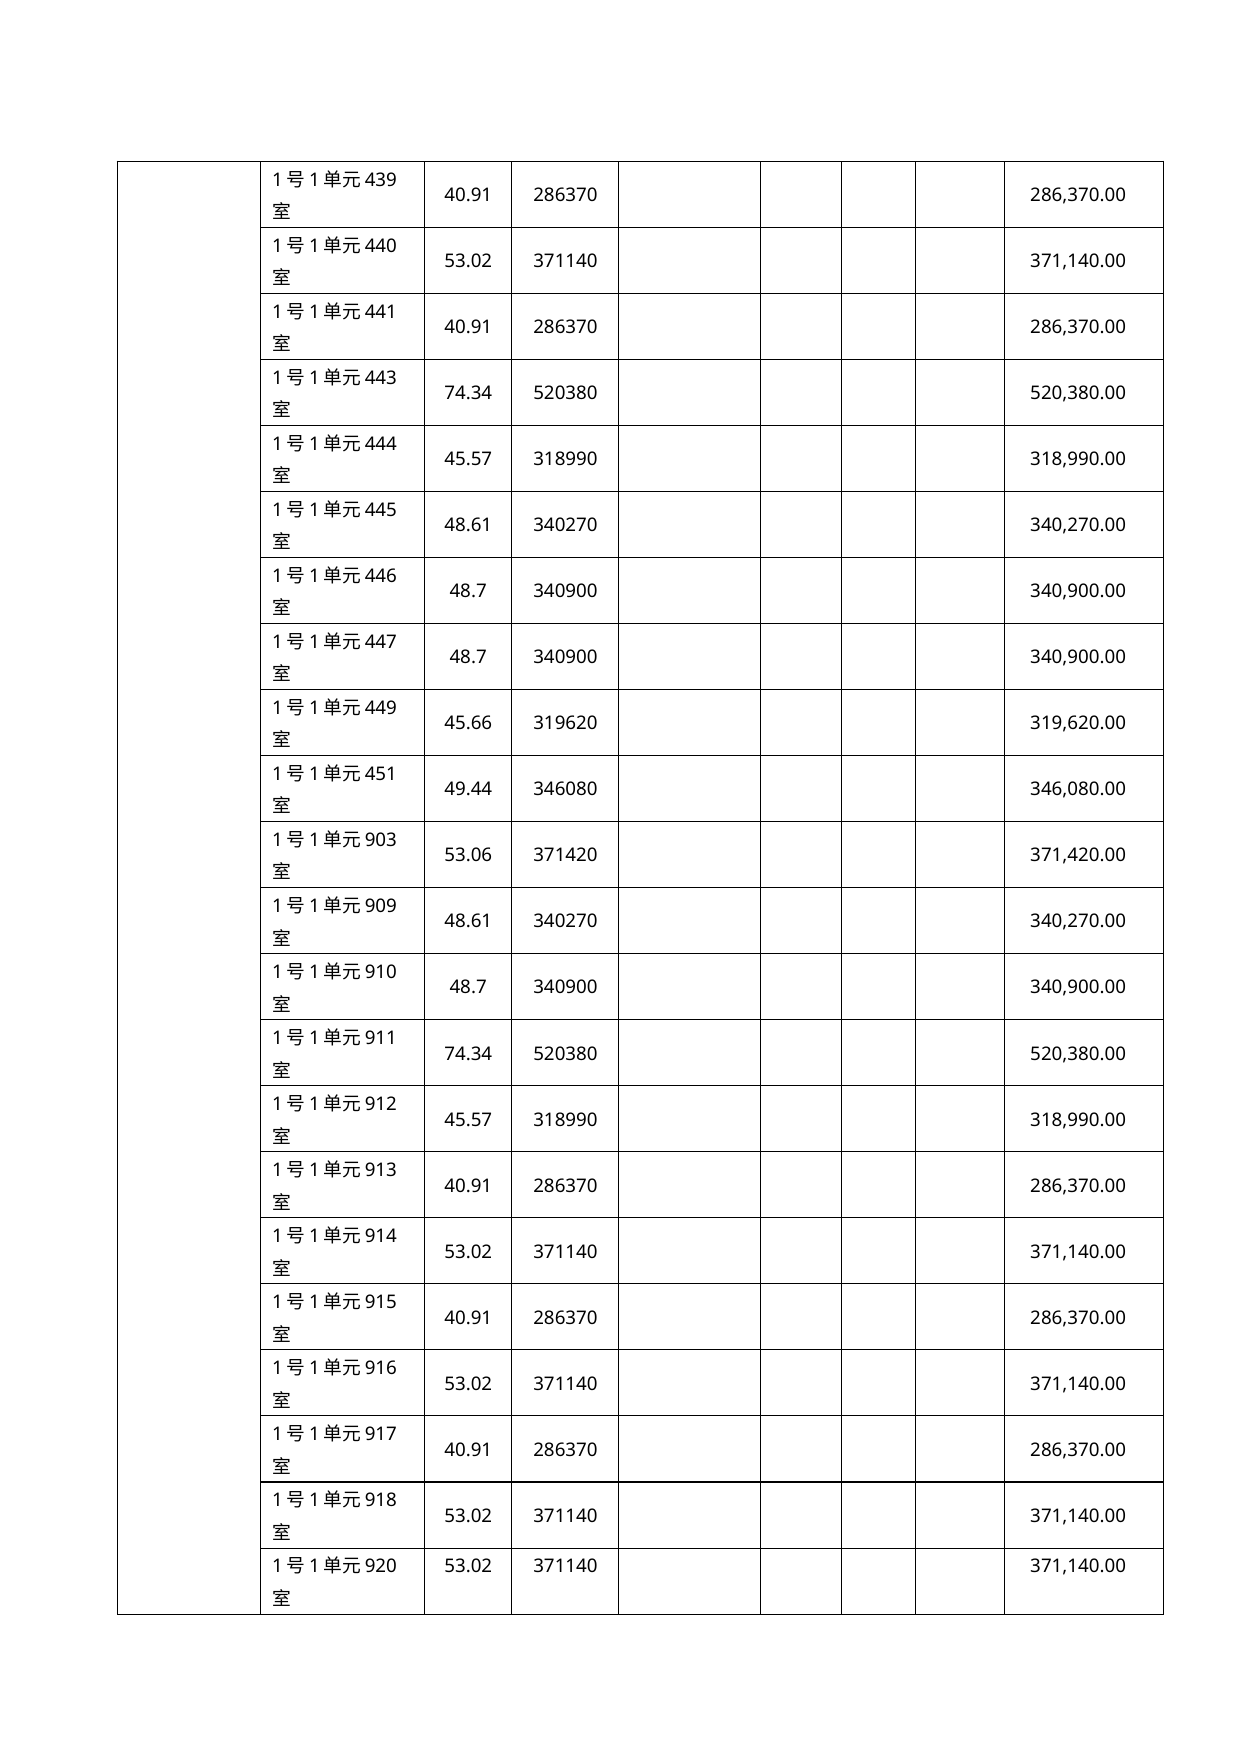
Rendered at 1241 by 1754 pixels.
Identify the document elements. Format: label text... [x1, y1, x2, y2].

table_cell 520380 [512, 1020, 618, 1085]
table_cell 286370 [512, 1284, 618, 1349]
table_cell [619, 1152, 760, 1217]
table_cell 48.61 [425, 492, 511, 557]
table_cell 45.66 [425, 690, 511, 755]
table_cell [842, 756, 915, 821]
table_cell 48.7 [425, 624, 511, 689]
table_cell 1号1单元920室 [261, 1549, 424, 1613]
table_cell 53.02 [425, 1483, 511, 1547]
table_cell [619, 1086, 760, 1151]
table_cell 1号1单元443室 [261, 360, 424, 425]
table_cell 318990 [512, 426, 618, 491]
table_cell 1号1单元916室 [261, 1350, 424, 1415]
table_cell [916, 228, 1004, 293]
table_cell 371,140.00 [1005, 1350, 1163, 1415]
table_cell [916, 558, 1004, 623]
table_cell 1号1单元915室 [261, 1284, 424, 1349]
table_cell 340,270.00 [1005, 492, 1163, 557]
table_cell [916, 954, 1004, 1019]
table_cell [842, 1086, 915, 1151]
table_cell 318990 [512, 1086, 618, 1151]
table_cell 1号1单元447室 [261, 624, 424, 689]
table_cell 1号1单元449室 [261, 690, 424, 755]
table_cell [916, 1152, 1004, 1217]
table_cell [619, 1483, 760, 1547]
table_cell 286,370.00 [1005, 1416, 1163, 1481]
table_cell 286,370.00 [1005, 1152, 1163, 1217]
table_cell 1号1单元451室 [261, 756, 424, 821]
table_cell [842, 888, 915, 953]
table_cell 520,380.00 [1005, 1020, 1163, 1085]
table_cell [761, 756, 841, 821]
table_cell [842, 162, 915, 227]
table_cell [619, 558, 760, 623]
table_cell 319620 [512, 690, 618, 755]
table_cell [761, 888, 841, 953]
table_cell 340,900.00 [1005, 954, 1163, 1019]
table_cell 340,900.00 [1005, 624, 1163, 689]
table_cell 286370 [512, 294, 618, 359]
table_cell 319,620.00 [1005, 690, 1163, 755]
table_cell 371,140.00 [1005, 1218, 1163, 1283]
table_cell [619, 624, 760, 689]
table_cell 340270 [512, 492, 618, 557]
table_cell [619, 1284, 760, 1349]
table_cell 1号1单元445室 [261, 492, 424, 557]
table_cell 48.7 [425, 954, 511, 1019]
table_cell 346080 [512, 756, 618, 821]
table_cell 346,080.00 [1005, 756, 1163, 821]
table_cell [619, 822, 760, 887]
table_cell [916, 624, 1004, 689]
table_cell 371140 [512, 1350, 618, 1415]
table_cell 1号1单元914室 [261, 1218, 424, 1283]
table_cell [761, 1218, 841, 1283]
table_cell 40.91 [425, 294, 511, 359]
table_cell 340900 [512, 624, 618, 689]
table_cell [619, 1020, 760, 1085]
table_cell 1号1单元441室 [261, 294, 424, 359]
table_cell 318,990.00 [1005, 426, 1163, 491]
table_cell [842, 1416, 915, 1481]
table_cell [842, 1152, 915, 1217]
table_cell 1号1单元446室 [261, 558, 424, 623]
table_cell 1号1单元910室 [261, 954, 424, 1019]
table_cell 74.34 [425, 360, 511, 425]
table_cell 53.02 [425, 1549, 511, 1613]
table_cell [761, 1152, 841, 1217]
table_cell 286370 [512, 1152, 618, 1217]
table_cell [916, 888, 1004, 953]
table_cell 371,420.00 [1005, 822, 1163, 887]
table_cell 520380 [512, 360, 618, 425]
table_cell [761, 1483, 841, 1547]
table_cell 286370 [512, 1416, 618, 1481]
table_cell [761, 1284, 841, 1349]
table_cell 1号1单元911室 [261, 1020, 424, 1085]
table_cell 1号1单元440室 [261, 228, 424, 293]
table_cell 371,140.00 [1005, 228, 1163, 293]
table_cell 371,140.00 [1005, 1483, 1163, 1547]
table_cell [761, 1416, 841, 1481]
table_cell [916, 1086, 1004, 1151]
table_cell [916, 1549, 1004, 1613]
table_cell 74.34 [425, 1020, 511, 1085]
table_cell 340900 [512, 558, 618, 623]
table_cell [842, 1350, 915, 1415]
table_cell [619, 1350, 760, 1415]
table_cell [761, 558, 841, 623]
table_cell 49.44 [425, 756, 511, 821]
table_cell 340900 [512, 954, 618, 1019]
table_cell [619, 1549, 760, 1613]
table_cell [916, 426, 1004, 491]
table_cell [761, 690, 841, 755]
table_cell [842, 1218, 915, 1283]
table_cell [761, 954, 841, 1019]
table_cell 53.02 [425, 1218, 511, 1283]
table_cell [761, 822, 841, 887]
table_cell [916, 1416, 1004, 1481]
table_cell [916, 294, 1004, 359]
table_cell [619, 162, 760, 227]
table_cell [842, 822, 915, 887]
table_cell 45.57 [425, 426, 511, 491]
table_cell [619, 690, 760, 755]
table_cell [619, 294, 760, 359]
table_cell [842, 1020, 915, 1085]
table_cell [761, 1350, 841, 1415]
table_cell 1号1单元913室 [261, 1152, 424, 1217]
table_cell [842, 492, 915, 557]
table_cell 53.02 [425, 228, 511, 293]
table_cell [761, 426, 841, 491]
table_cell [619, 228, 760, 293]
table_cell 40.91 [425, 162, 511, 227]
table_cell 286,370.00 [1005, 1284, 1163, 1349]
table_cell [916, 756, 1004, 821]
table_cell 45.57 [425, 1086, 511, 1151]
table_cell 1号1单元917室 [261, 1416, 424, 1481]
table_cell 1号1单元918室 [261, 1483, 424, 1547]
table_cell [842, 1483, 915, 1547]
table_cell [619, 1218, 760, 1283]
table_cell [916, 822, 1004, 887]
table_cell 340,270.00 [1005, 888, 1163, 953]
table_cell [916, 492, 1004, 557]
table_cell 1号1单元909室 [261, 888, 424, 953]
table_cell 371140 [512, 1549, 618, 1613]
table_cell 340270 [512, 888, 618, 953]
table_cell [842, 1549, 915, 1613]
table_cell [619, 954, 760, 1019]
table_cell [761, 294, 841, 359]
table_cell [842, 558, 915, 623]
table_cell 371140 [512, 1483, 618, 1547]
table_cell [761, 162, 841, 227]
table_cell 286370 [512, 162, 618, 227]
table_cell [761, 624, 841, 689]
table_cell 48.61 [425, 888, 511, 953]
table_cell [761, 360, 841, 425]
table_cell [842, 954, 915, 1019]
table_cell [619, 360, 760, 425]
table_cell [619, 888, 760, 953]
table_cell [761, 1549, 841, 1613]
table_cell [619, 426, 760, 491]
table_cell 371420 [512, 822, 618, 887]
table_cell [619, 756, 760, 821]
table_cell [916, 1218, 1004, 1283]
table_cell [842, 360, 915, 425]
table_cell 40.91 [425, 1152, 511, 1217]
table_cell [916, 1284, 1004, 1349]
table_cell [916, 1020, 1004, 1085]
table_cell 1号1单元439室 [261, 162, 424, 227]
table_cell 40.91 [425, 1416, 511, 1481]
table_cell 40.91 [425, 1284, 511, 1349]
table_cell 520,380.00 [1005, 360, 1163, 425]
table_cell [916, 360, 1004, 425]
table_cell [842, 690, 915, 755]
table_cell 48.7 [425, 558, 511, 623]
table_cell [761, 492, 841, 557]
table_cell [916, 1350, 1004, 1415]
table_cell [842, 426, 915, 491]
table_cell [619, 492, 760, 557]
table_cell 1号1单元912室 [261, 1086, 424, 1151]
table_cell 286,370.00 [1005, 294, 1163, 359]
table_cell [761, 1020, 841, 1085]
table_cell 286,370.00 [1005, 162, 1163, 227]
table_cell 1号1单元444室 [261, 426, 424, 491]
table_cell 1号1单元903室 [261, 822, 424, 887]
table_cell [916, 162, 1004, 227]
table_cell [842, 294, 915, 359]
table_cell [916, 1483, 1004, 1547]
table_cell 371140 [512, 228, 618, 293]
table_cell 318,990.00 [1005, 1086, 1163, 1151]
table_cell [916, 690, 1004, 755]
table_cell [842, 1284, 915, 1349]
table_cell [619, 1416, 760, 1481]
table_cell [842, 624, 915, 689]
table_cell [761, 1086, 841, 1151]
table_cell 371,140.00 [1005, 1549, 1163, 1613]
table_cell 53.02 [425, 1350, 511, 1415]
table_cell 371140 [512, 1218, 618, 1283]
table_cell 340,900.00 [1005, 558, 1163, 623]
table_cell [761, 228, 841, 293]
table_cell 53.06 [425, 822, 511, 887]
table_cell [842, 228, 915, 293]
